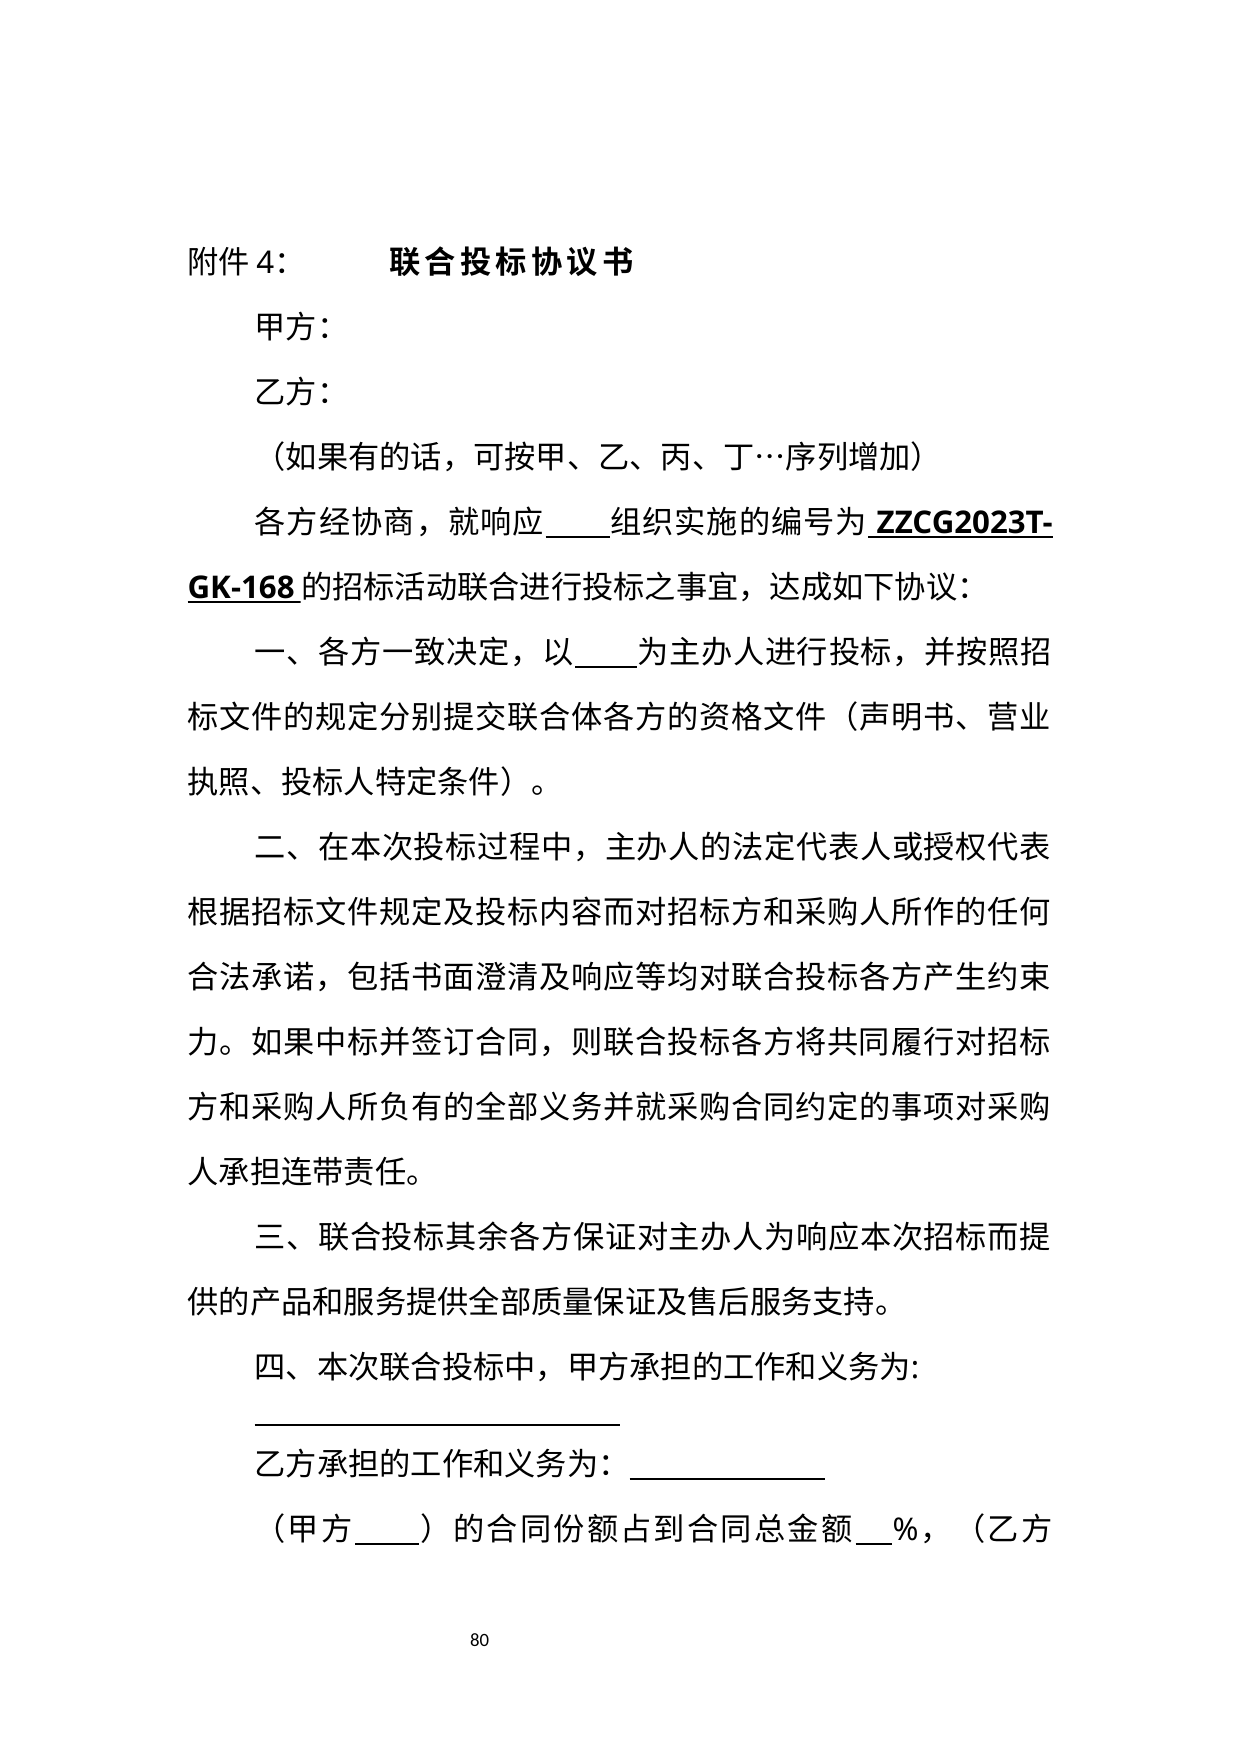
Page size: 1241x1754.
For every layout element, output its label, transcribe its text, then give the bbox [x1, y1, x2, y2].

text 附件4： 联合投标协议书 [187, 227, 1053, 292]
text 乙方承担的工作和义务为： [187, 1429, 1053, 1494]
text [187, 1494, 1053, 1559]
text （如果有的话，可按甲、乙、丙、丁…序列增加） [187, 422, 1053, 487]
text 一、各方一致决定，以 为主办人进行投标，并按照招标文件的规定分别提交联合体各方的资格文件（声明书、营业执照、投标人特定条件）。 [187, 617, 1053, 812]
text 二、在本次投标过程中，主办人的法定代表人或授权代表根据招标文件规定及投标内容而对招标方和采购人所作的任何合法承诺，包括书面澄清及响应等均对联合投标各方产生约束力。如果中标并签订合同，则联合投标各方将共同履行对招标方和采购人所负有的全部义务并就采购合同约定的事项对采购人承担连带责任。 [187, 812, 1053, 1202]
text 甲方： [187, 292, 1053, 357]
text 四、本次联合投标中，甲方承担的工作和义务为: [187, 1332, 1053, 1397]
text 乙方： [187, 357, 1053, 422]
text 三、联合投标其余各方保证对主办人为响应本次招标而提供的产品和服务提供全部质量保证及售后服务支持。 [187, 1202, 1053, 1332]
text 各方经协商，就响应 组织实施的编号为 ZZCG2023T-GK-168的招标活动联合进行投标之事宜，达成如下协议： [187, 487, 1053, 617]
